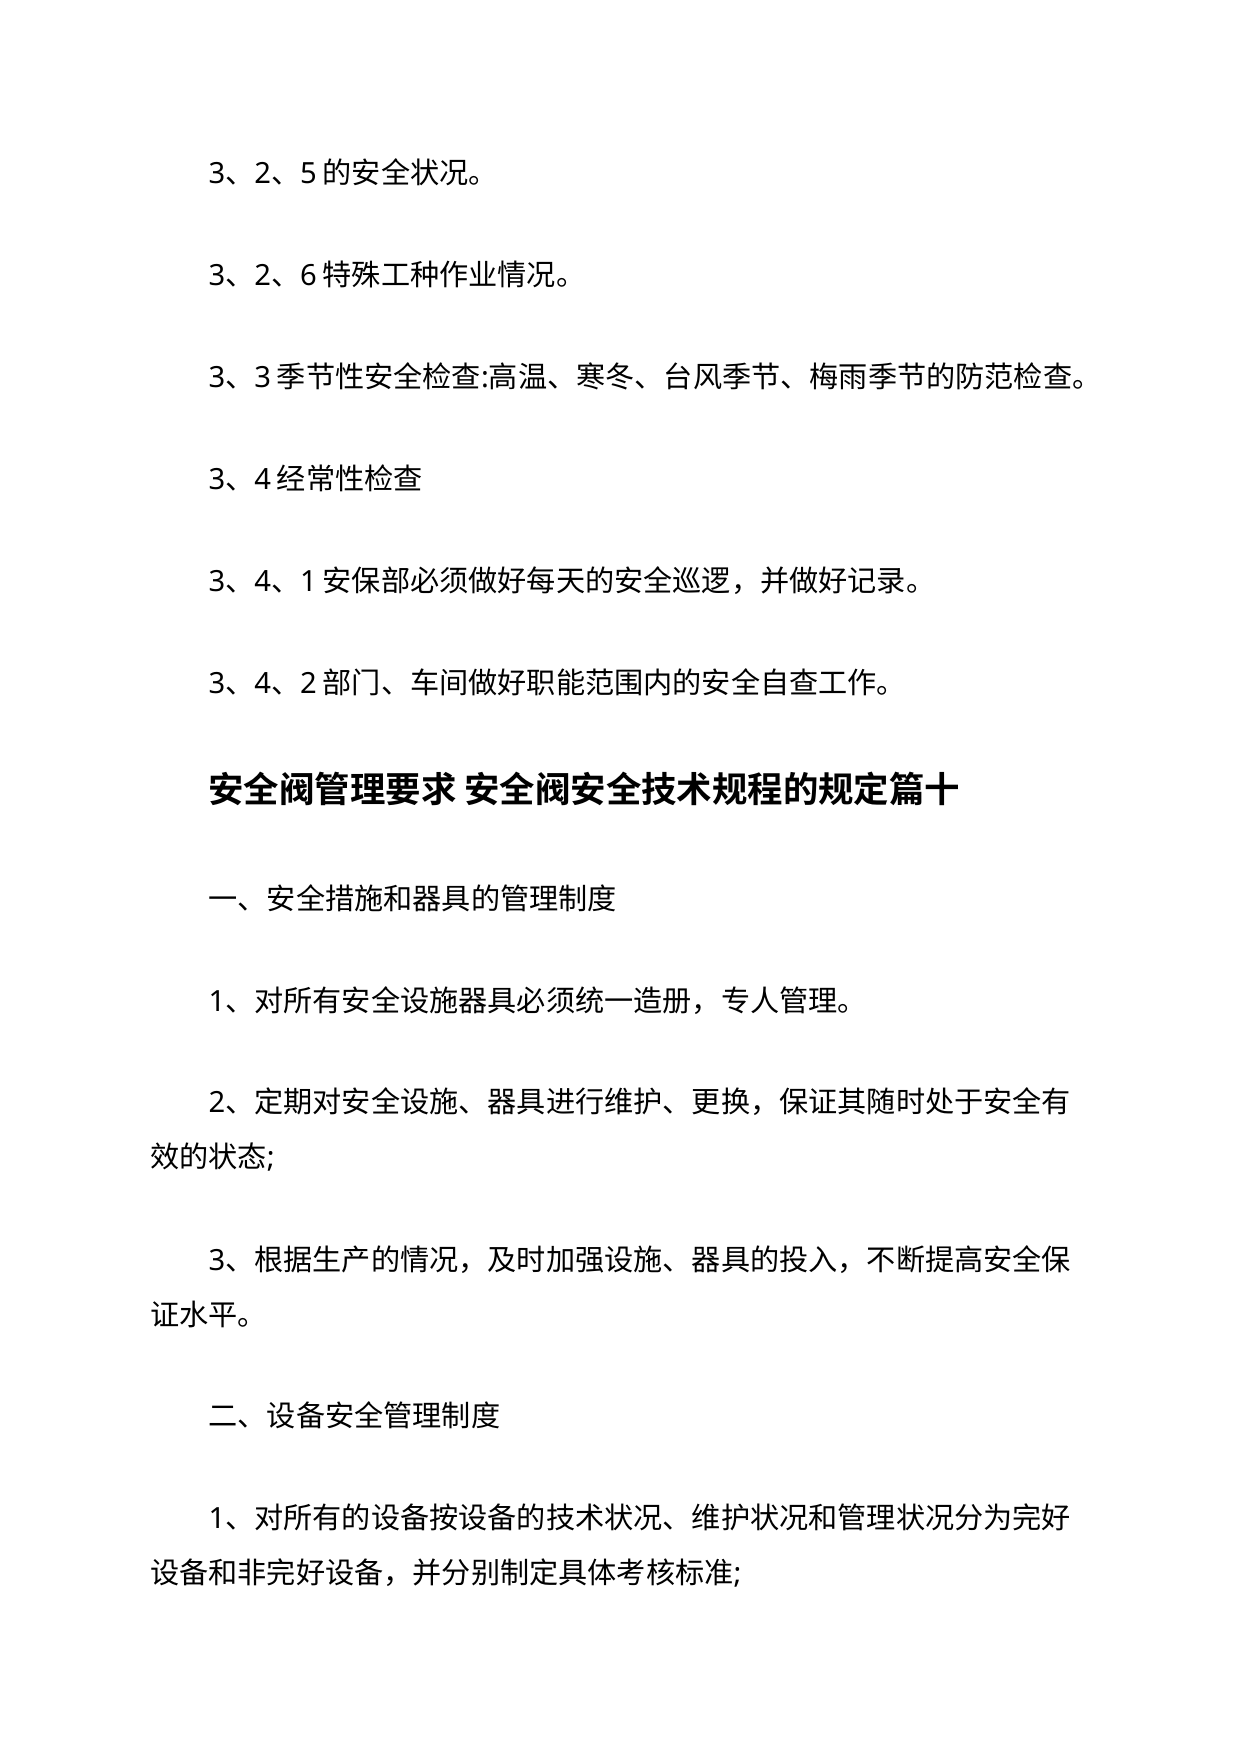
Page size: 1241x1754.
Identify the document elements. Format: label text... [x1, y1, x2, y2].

text 1、对所有的设备按设备的技术状况、维护状况和管理状况分为完好设备和非完好设备，并分别制定具体考核标准; [150, 1494, 1090, 1592]
text 3、3季节性安全检查:高温、寒冬、台风季节、梅雨季节的防范检查。 [150, 354, 1090, 396]
text 一、安全措施和器具的管理制度 [150, 875, 1090, 918]
text 二、设备安全管理制度 [150, 1393, 1090, 1435]
text 3、4、2部门、车间做好职能范围内的安全自查工作。 [150, 660, 1090, 702]
text 3、2、6特殊工种作业情况。 [150, 252, 1090, 294]
text 3、根据生产的情况，及时加强设施、器具的投入，不断提高安全保证水平。 [150, 1236, 1090, 1333]
text 3、4、1安保部必须做好每天的安全巡逻，并做好记录。 [150, 558, 1090, 600]
text 3、2、5的安全状况。 [150, 150, 1090, 192]
text 安全阀管理要求 安全阀安全技术规程的规定篇十 [150, 762, 1090, 813]
text 3、4经常性检查 [150, 456, 1090, 498]
text 2、定期对安全设施、器具进行维护、更换，保证其随时处于安全有效的状态; [150, 1079, 1090, 1176]
text 1、对所有安全设施器具必须统一造册，专人管理。 [150, 977, 1090, 1019]
